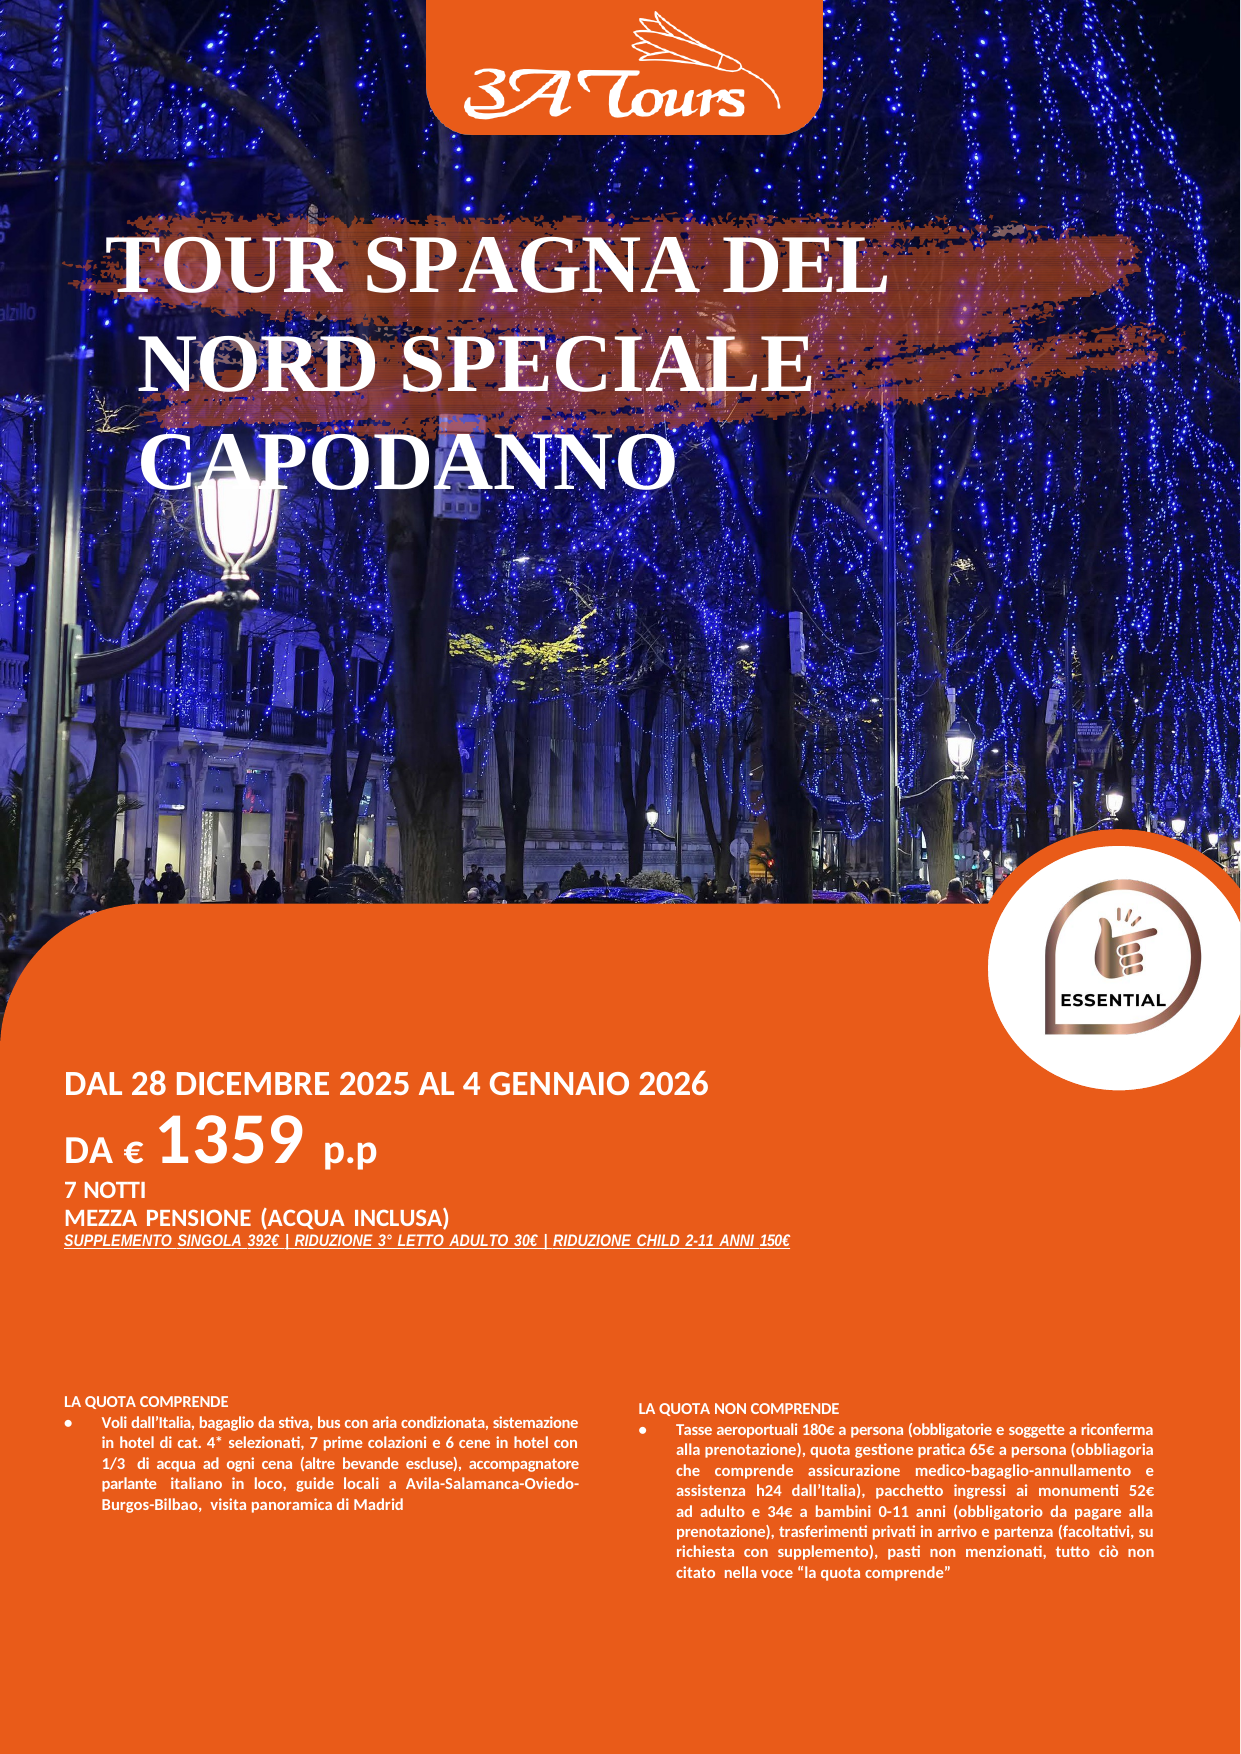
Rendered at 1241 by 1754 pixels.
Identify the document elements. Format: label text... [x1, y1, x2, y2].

list Voli dall’Italia, bagaglio da stiva, bus con aria condizionata, sistemazione in hotel di cat. 4* selezionati, 7 prime colazioni e 6 cene in hotel con 1/3 di acqua ad ogni cena (altre bevande escluse), accompagnatore parlante italiano in loco, guide locali a Avila-Salamanca-Oviedo-Burgos-Bilbao, visita panoramica di Madrid [64, 1412, 579, 1514]
text MEZZA PENSIONE (ACQUA INCLUSA) [64, 1203, 1211, 1232]
text SUPPLEMENTO SINGOLA 392€ | RIDUZIONE 3° LETTO ADULTO 30€ | RIDUZIONE CHILD 2-11 ANNI 150€ [64, 1232, 1211, 1251]
list Tasse aeroportuali 180€ a persona (obbligatorie e soggette a riconferma alla prenotazione), quota gestione pratica 65€ a persona (obbliagoria che comprende assicurazione medico-bagaglio-annullamento e assistenza h24 dall’Italia), pacchetto ingressi ai monumenti 52€ ad adulto e 34€ a bambini 0-11 anni (obbligatorio da pagare alla prenotazione), trasferimenti privati in arrivo e partenza (facoltativi, su richiesta con supplemento), pasti non menzionati, tutto ciò non citato nella voce “la quota comprende” [638, 1419, 1154, 1582]
text LA QUOTA NON COMPRENDE [638, 1398, 1211, 1419]
text DAL 28 DICEMBRE 2025 AL 4 GENNAIO 2026 [64, 1067, 1211, 1103]
picture [1025, 863, 1213, 1050]
text LA QUOTA COMPRENDE [64, 1392, 583, 1412]
title TOUR SPAGNA DEL NORD SPECIALE CAPODANNO [105, 214, 1135, 508]
text DA € 1359 p.p [64, 1103, 1211, 1179]
picture [0, 0, 1241, 1032]
text 7 NOTTI [64, 1179, 1211, 1203]
